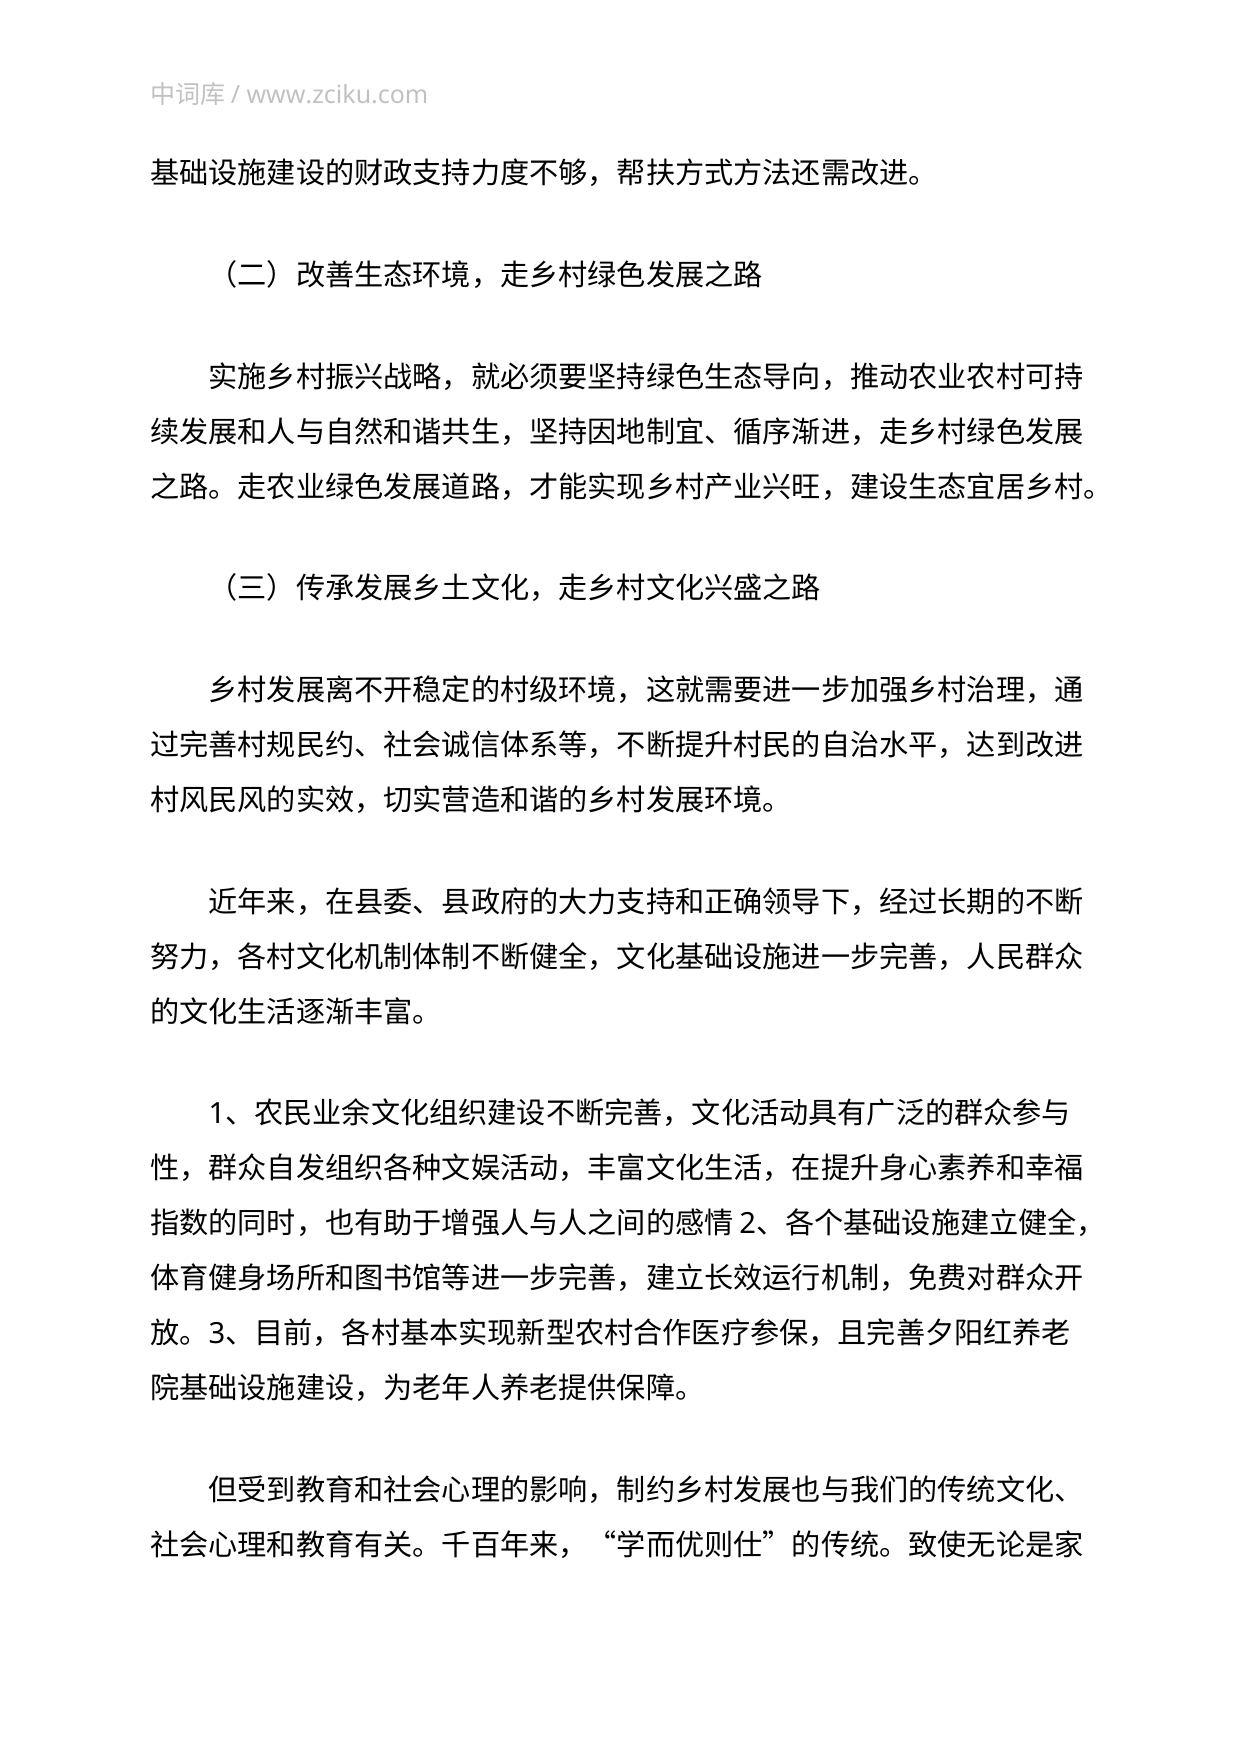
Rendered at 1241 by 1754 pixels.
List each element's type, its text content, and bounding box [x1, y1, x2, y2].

text 乡村发展离不开稳定的村级环境，这就需要进一步加强乡村治理，通过完善村规民约、社会诚信体系等，不断提升村民的自治水平，达到改进村风民风的实效，切实营造和谐的乡村发展环境。 [150, 667, 1090, 819]
text 1、农民业余文化组织建设不断完善，文化活动具有广泛的群众参与性，群众自发组织各种文娱活动，丰富文化生活，在提升身心素养和幸福指数的同时，也有助于增强人与人之间的感情2、各个基础设施建立健全，体育健身场所和图书馆等进一步完善，建立长效运行机制，免费对群众开放。3、目前，各村基本实现新型农村合作医疗参保，且完善夕阳红养老院基础设施建设，为老年人养老提供保障。 [150, 1090, 1090, 1407]
text 实施乡村振兴战略，就必须要坚持绿色生态导向，推动农业农村可持续发展和人与自然和谐共生，坚持因地制宜、循序渐进，走乡村绿色发展之路。走农业绿色发展道路，才能实现乡村产业兴旺，建设生态宜居乡村。 [150, 353, 1090, 506]
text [150, 1467, 1090, 1564]
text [150, 150, 1090, 192]
text （三）传承发展乡土文化，走乡村文化兴盛之路 [150, 565, 1090, 607]
text 近年来，在县委、县政府的大力支持和正确领导下，经过长期的不断努力，各村文化机制体制不断健全，文化基础设施进一步完善，人民群众的文化生活逐渐丰富。 [150, 878, 1090, 1031]
text （二）改善生态环境，走乡村绿色发展之路 [150, 252, 1090, 294]
